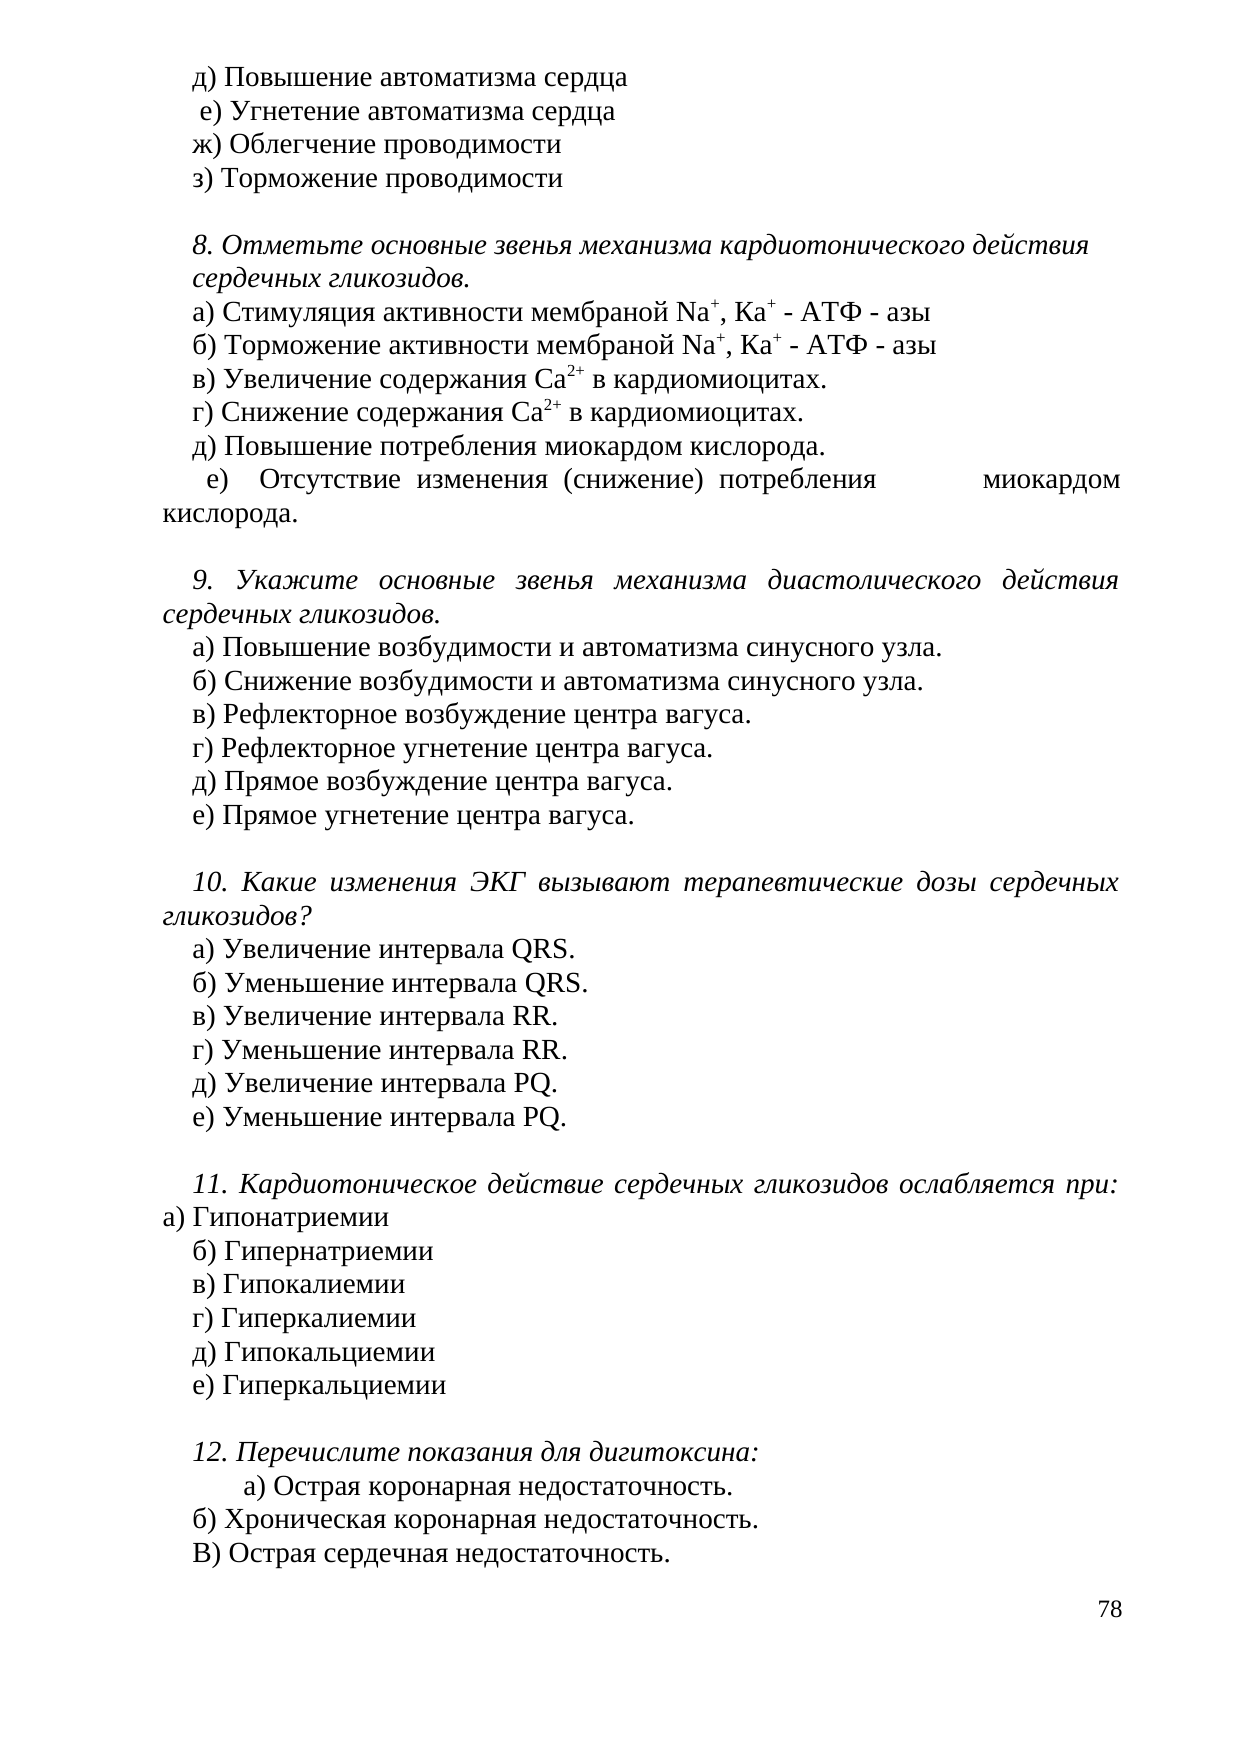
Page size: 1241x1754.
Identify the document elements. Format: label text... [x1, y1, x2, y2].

text 11. Кардиотоническое действие сердечных гликозидов ослабляется при: а) Гипонатриемии [162, 1166, 1122, 1233]
text г) Уменьшение интервала RR. [162, 1032, 1122, 1065]
text а) Повышение возбудимости и автоматизма синусного узла. [162, 629, 1122, 663]
text е) Отсутствие изменения (снижение) потребления миокардом кислорода. [162, 462, 1122, 529]
text г) Гиперкалиемии [162, 1300, 1122, 1334]
text е) Прямое угнетение центра вагуса. [162, 797, 1122, 831]
text в) Увеличение содержания Са2+ в кардиомиоцитах. [162, 361, 1122, 394]
text г) Рефлекторное угнетение центра вагуса. [162, 730, 1122, 763]
text а) Острая коронарная недостаточность. [162, 1468, 1122, 1501]
text д) Увеличение интервала PQ. [162, 1065, 1122, 1099]
text в) Увеличение интервала RR. [162, 998, 1122, 1032]
text г) Снижение содержания Са2+ в кардиомиоцитах. [162, 394, 1122, 428]
text б) Торможение активности мембраной Na+, Ка+ - АТФ - азы [162, 327, 1122, 361]
text е) Уменьшение интервала PQ. [162, 1099, 1122, 1132]
text б) Хроническая коронарная недостаточность. [162, 1501, 1122, 1535]
text з) Торможение проводимости [162, 160, 1122, 193]
text а) Увеличение интервала QRS. [162, 931, 1122, 965]
text д) Гипокальциемии [162, 1334, 1122, 1367]
text б) Гипернатриемии [162, 1233, 1122, 1267]
text 10. Какие изменения ЭКГ вызывают терапевтические дозы сердечных гликозидов? [162, 864, 1122, 931]
text е) Гиперкальциемии [162, 1367, 1122, 1401]
text д) Повышение потребления миокардом кислорода. [162, 428, 1122, 462]
text б) Снижение возбудимости и автоматизма синусного узла. [162, 663, 1122, 696]
text В) Острая сердечная недостаточность. [162, 1535, 1122, 1568]
text д) Повышение автоматизма сердца [162, 59, 1122, 93]
text сердечных гликозидов. [162, 260, 1122, 294]
text 8. Отметьте основные звенья механизма кардиотонического действия [162, 227, 1122, 260]
text а) Стимуляция активности мембраной Na+, Ка+ - АТФ - азы [162, 294, 1122, 327]
text 12. Перечислите показания для дигитоксина: [162, 1434, 1122, 1468]
text ж) Облегчение проводимости [162, 126, 1122, 160]
text д) Прямое возбуждение центра вагуса. [162, 763, 1122, 797]
text 9. Укажите основные звенья механизма диастолического действия сердечных гликозидов. [162, 562, 1122, 629]
text е) Угнетение автоматизма сердца [162, 93, 1122, 126]
text в) Рефлекторное возбуждение центра вагуса. [162, 696, 1122, 730]
text б) Уменьшение интервала QRS. [162, 965, 1122, 998]
text в) Гипокалиемии [162, 1267, 1122, 1300]
